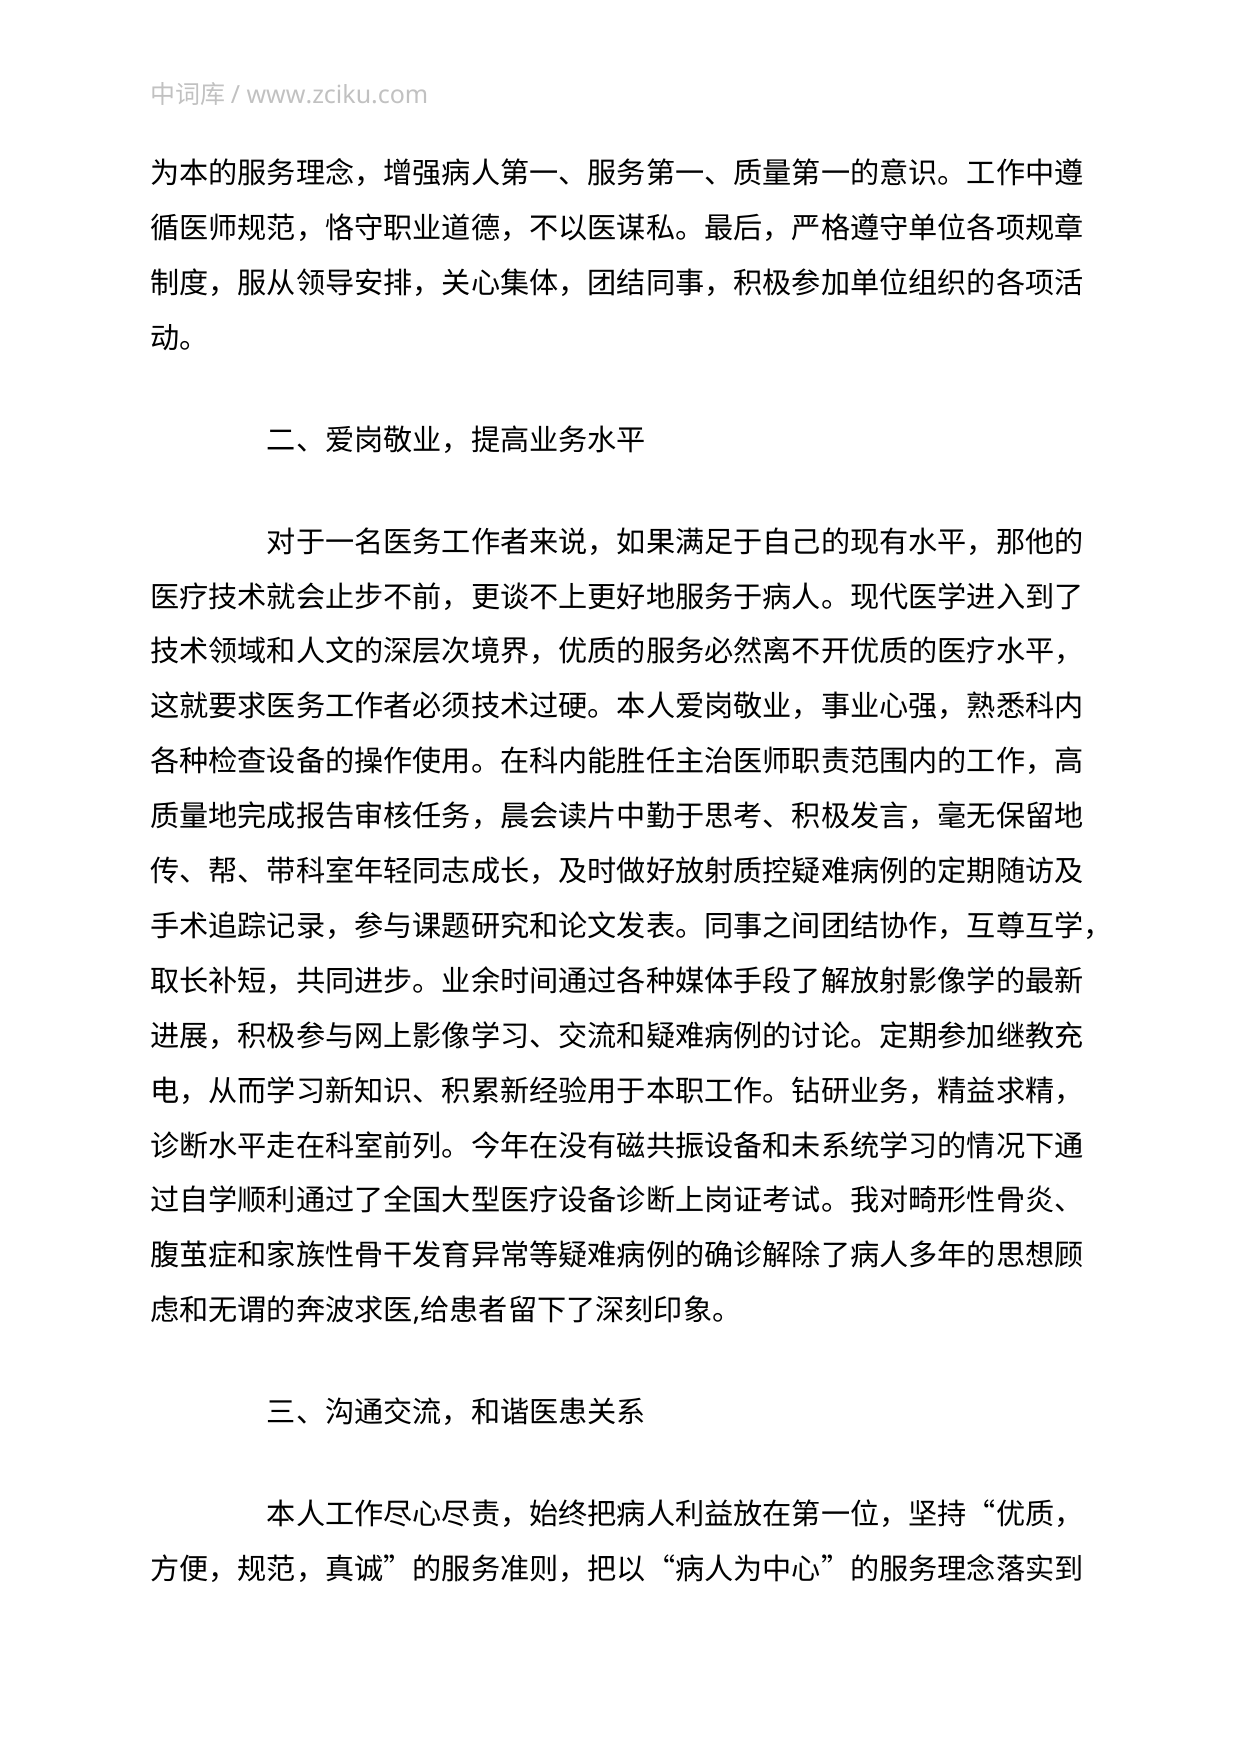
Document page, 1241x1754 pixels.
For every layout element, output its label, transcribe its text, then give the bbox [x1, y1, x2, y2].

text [150, 1491, 1090, 1588]
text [150, 150, 1090, 357]
text 二、爱岗敬业，提高业务水平 [150, 416, 1090, 459]
text 三、沟通交流，和谐医患关系 [150, 1389, 1090, 1431]
text 对于一名医务工作者来说，如果满足于自己的现有水平，那他的医疗技术就会止步不前，更谈不上更好地服务于病人。现代医学进入到了技术领域和人文的深层次境界，优质的服务必然离不开优质的医疗水平，这就要求医务工作者必须技术过硬。本人爱岗敬业，事业心强，熟悉科内各种检查设备的操作使用。在科内能胜任主治医师职责范围内的工作，高质量地完成报告审核任务，晨会读片中勤于思考、积极发言，毫无保留地传、帮、带科室年轻同志成长，及时做好放射质控疑难病例的定期随访及手术追踪记录，参与课题研究和论文发表。同事之间团结协作，互尊互学，取长补短，共同进步。业余时间通过各种媒体手段了解放射影像学的最新进展，积极参与网上影像学习、交流和疑难病例的讨论。定期参加继教充电，从而学习新知识、积累新经验用于本职工作。钻研业务，精益求精，诊断水平走在科室前列。今年在没有磁共振设备和未系统学习的情况下通过自学顺利通过了全国大型医疗设备诊断上岗证考试。我对畸形性骨炎、腹茧症和家族性骨干发育异常等疑难病例的确诊解除了病人多年的思想顾虑和无谓的奔波求医,给患者留下了深刻印象。 [150, 518, 1090, 1329]
